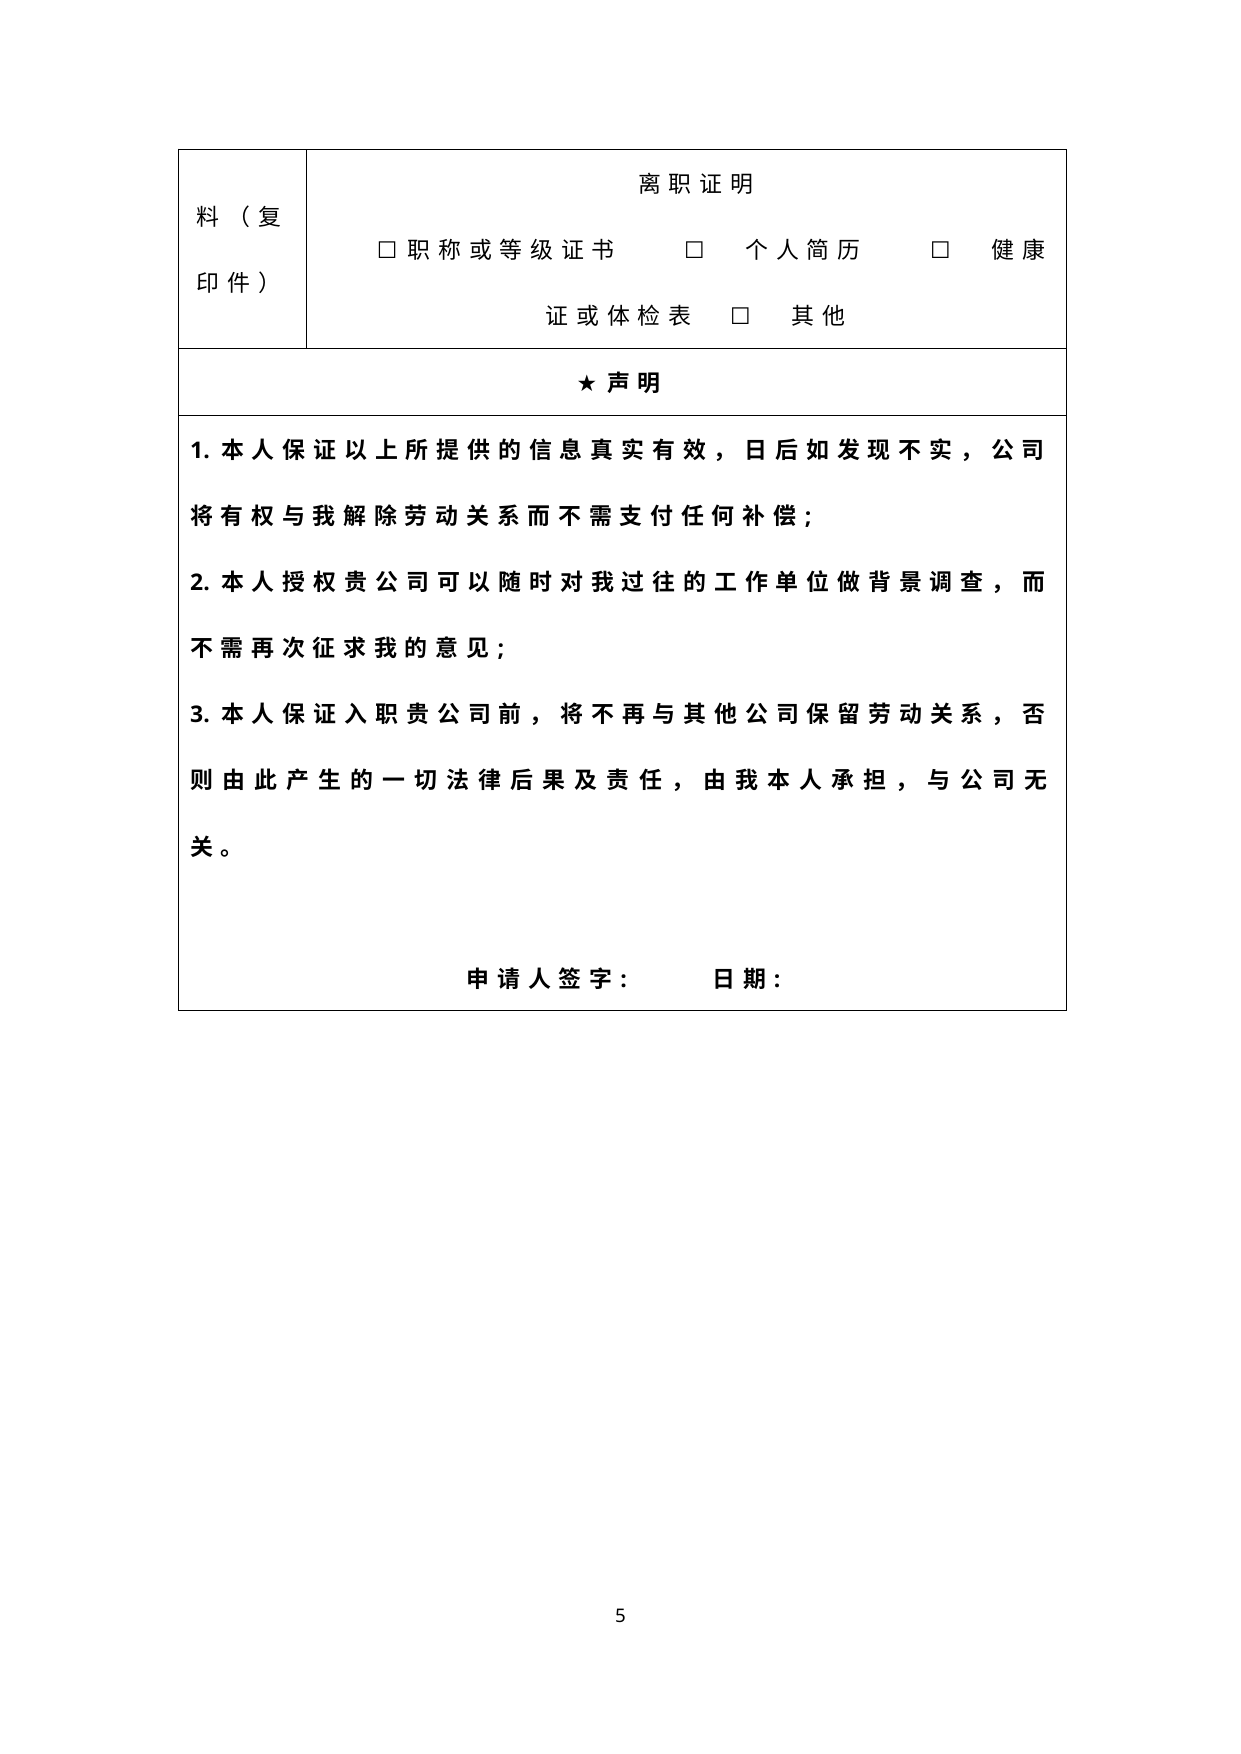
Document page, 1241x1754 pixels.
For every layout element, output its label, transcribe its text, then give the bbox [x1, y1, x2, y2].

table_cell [307, 150, 1066, 348]
table_cell 所附材料（复印件） [179, 150, 306, 348]
table_cell ★声明 [179, 349, 1066, 415]
table_cell 1.本人保证以上所提供的信息真实有效，日后如发现不实，公司将有权与我解除劳动关系而不需支付任何补偿; 2.本人授权贵公司可以随时对我过往的工作单位做背景调查，而不需再次征求我的意见; 3.本人保证入职贵公司前，将不再与其他公司保留劳动关系，否则由此产生的一切法律后果及责任，由我本人承担，与公司无关。 申请人签字: 日期: [179, 416, 1066, 1010]
